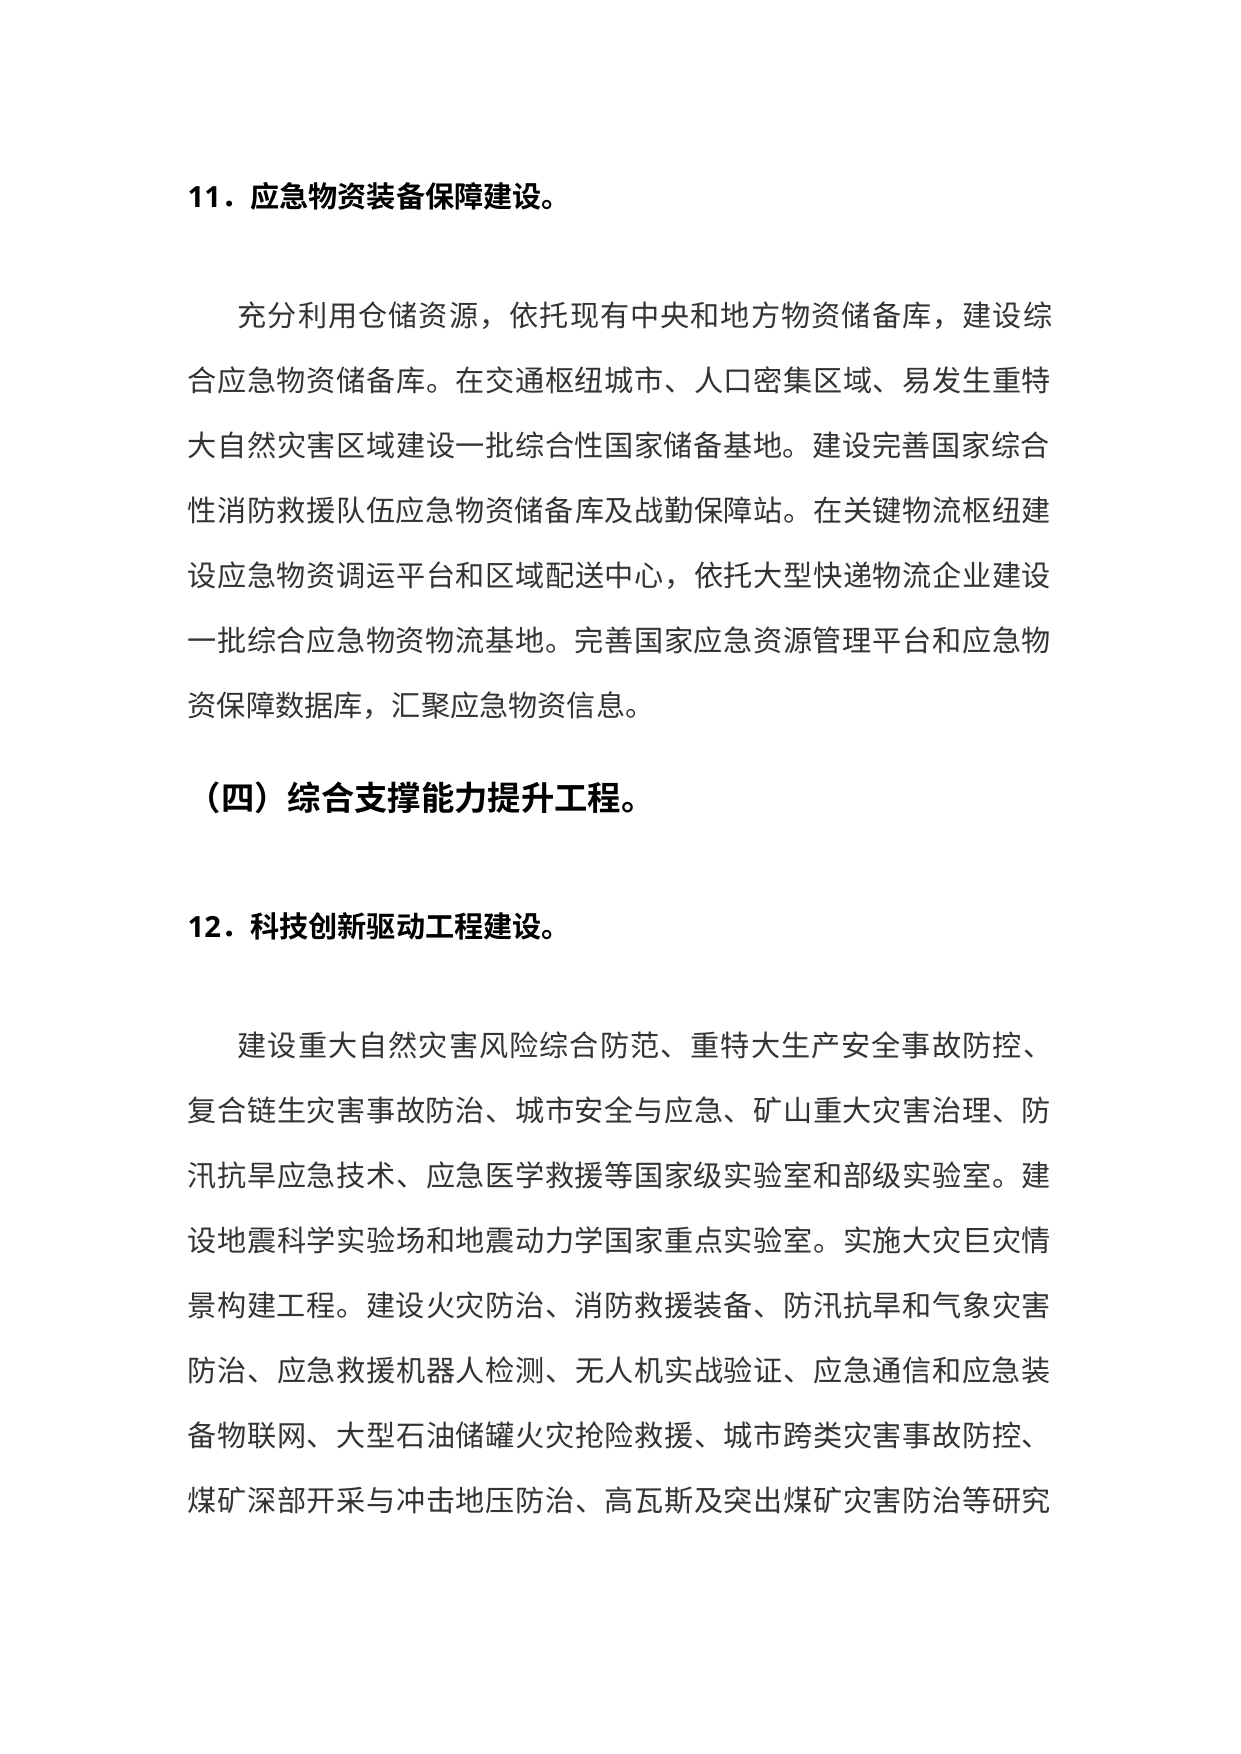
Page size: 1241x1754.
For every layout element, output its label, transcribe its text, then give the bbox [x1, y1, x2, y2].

subtitle 12．科技创新驱动工程建设。 [187, 892, 1053, 957]
subtitle （四）综合支撑能力提升工程。 [187, 763, 1053, 828]
text 充分利用仓储资源，依托现有中央和地方物资储备库，建设综合应急物资储备库。在交通枢纽城市、人口密集区域、易发生重特大自然灾害区域建设一批综合性国家储备基地。建设完善国家综合性消防救援队伍应急物资储备库及战勤保障站。在关键物流枢纽建设应急物资调运平台和区域配送中心，依托大型快递物流企业建设一批综合应急物资物流基地。完善国家应急资源管理平台和应急物资保障数据库，汇聚应急物资信息。 [187, 281, 1053, 736]
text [187, 1011, 1053, 1531]
subtitle 11．应急物资装备保障建设。 [187, 162, 1053, 227]
